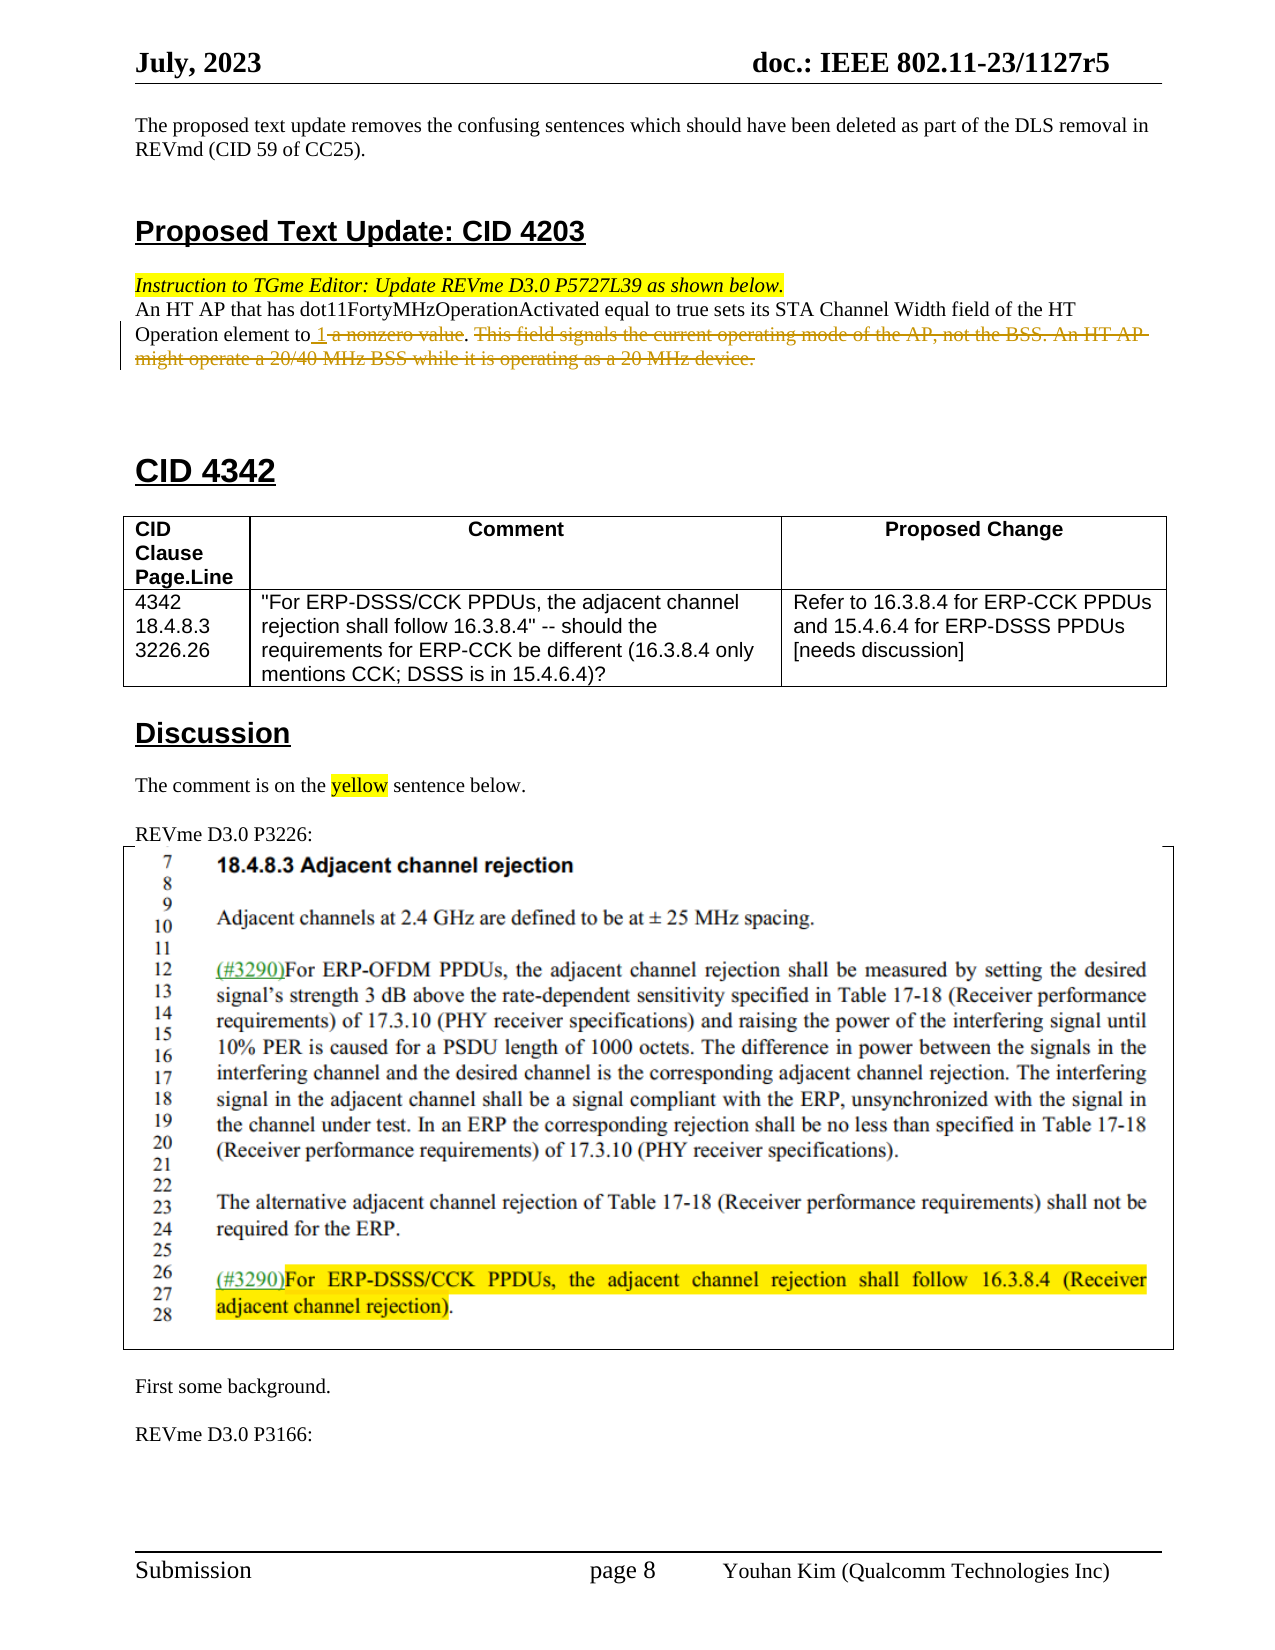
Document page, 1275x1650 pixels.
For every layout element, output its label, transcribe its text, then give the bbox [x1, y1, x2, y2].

table_cell Refer to 16.3.8.4 for ERP-CCK PPDUs and 15.4.6.4 for ERP-DSSS PPDUs [needs discussion] [782, 590, 1166, 686]
subtitle Proposed Text Update: CID 4203 [135, 214, 1162, 247]
subtitle Discussion [135, 716, 1162, 749]
text An HT AP that has dot11FortyMHzOperationActivated equal to true sets its STA Channel Width field of the HT Operation element to. [135, 297, 1162, 369]
table_header [124, 847, 1173, 1349]
text The comment is on the yellow sentence below. [135, 773, 1162, 797]
text Instruction to TGme Editor: Update REVme D3.0 P5727L39 as shown below. [135, 272, 1162, 297]
table_cell "For ERP-DSSS/CCK PPDUs, the adjacent channel rejection shall follow 16.3.8.4" -- should the requirements for ERP-CCK be different (16.3.8.4 only mentions CCK; DSSS is in 15.4.6.4)? [251, 590, 781, 686]
picture [135, 846, 1163, 1328]
text REVme D3.0 P3166: [135, 1422, 1162, 1446]
text REVme D3.0 P3226: [135, 822, 1162, 846]
table_header Proposed Change [782, 517, 1166, 589]
table_cell 4342 18.4.8.3 3226.26 [124, 590, 249, 686]
text First some background. [135, 1374, 1162, 1398]
table_header Comment [251, 517, 781, 589]
text The proposed text update removes the confusing sentences which should have been deleted as part of the DLS removal in REVmd (CID 59 of CC25). [135, 112, 1162, 161]
table_header CID Clause Page.Line [124, 517, 249, 589]
subtitle CID 4342 [135, 451, 1162, 489]
